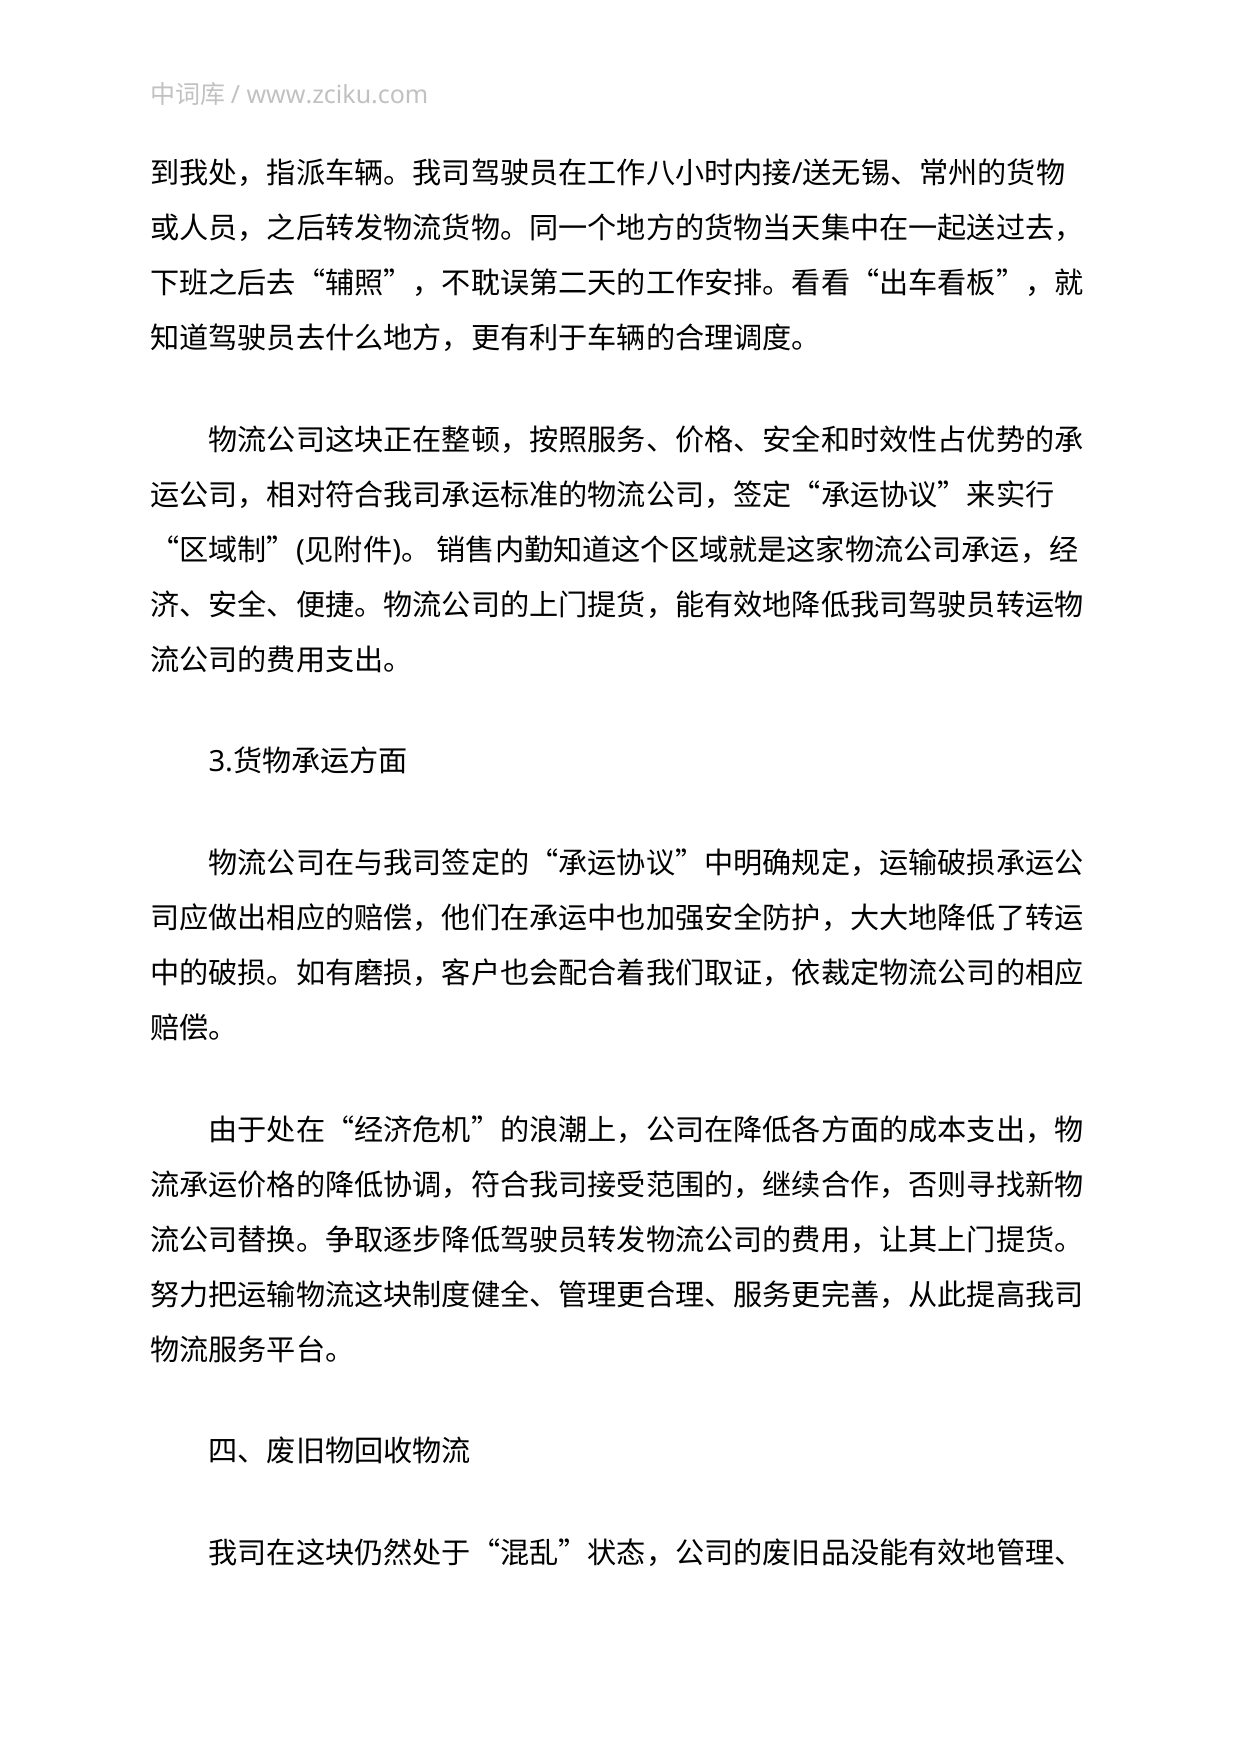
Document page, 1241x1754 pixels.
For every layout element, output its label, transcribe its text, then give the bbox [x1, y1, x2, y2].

text 物流公司在与我司签定的“承运协议”中明确规定，运输破损承运公司应做出相应的赔偿，他们在承运中也加强安全防护，大大地降低了转运中的破损。如有磨损，客户也会配合着我们取证，依裁定物流公司的相应赔偿。 [150, 840, 1090, 1047]
text 物流公司这块正在整顿，按照服务、价格、安全和时效性占优势的承运公司，相对符合我司承运标准的物流公司，签定“承运协议”来实行“区域制”(见附件)。 销售内勤知道这个区域就是这家物流公司承运，经济、安全、便捷。物流公司的上门提货，能有效地降低我司驾驶员转运物流公司的费用支出。 [150, 417, 1090, 678]
text 四、废旧物回收物流 [150, 1428, 1090, 1470]
text 由于处在“经济危机”的浪潮上，公司在降低各方面的成本支出，物流承运价格的降低协调，符合我司接受范围的，继续合作，否则寻找新物流公司替换。争取逐步降低驾驶员转发物流公司的费用，让其上门提货。努力把运输物流这块制度健全、管理更合理、服务更完善，从此提高我司物流服务平台。 [150, 1106, 1090, 1368]
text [150, 150, 1090, 357]
text 3.货物承运方面 [150, 738, 1090, 780]
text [150, 1529, 1090, 1572]
